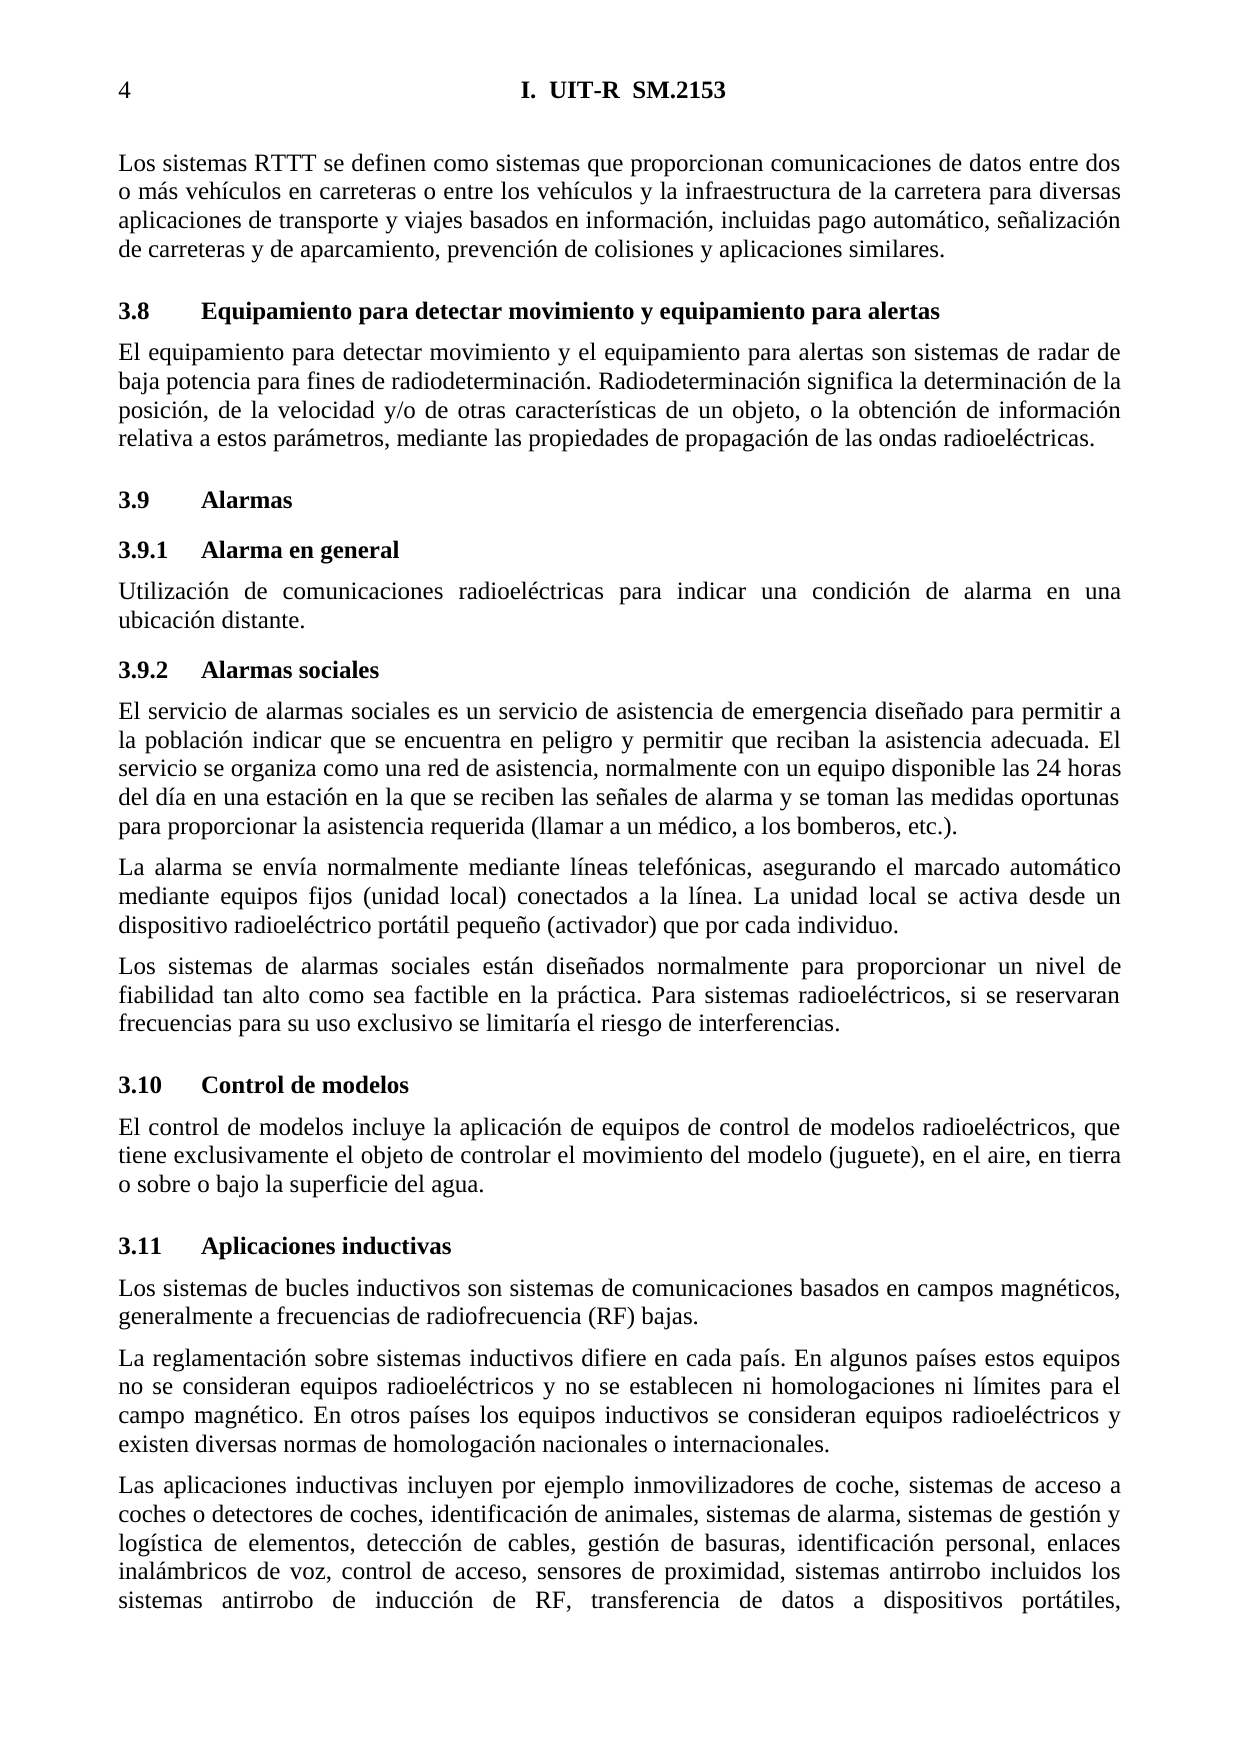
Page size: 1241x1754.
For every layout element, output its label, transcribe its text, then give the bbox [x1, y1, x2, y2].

text El control de modelos incluye la aplicación de equipos de control de modelos radioeléctricos, que tiene exclusivamente el objeto de controlar el movimiento del modelo (juguete), en el aire, en tierra o sobre o bajo la superficie del agua. [118, 1112, 1122, 1198]
subtitle 3.11 Aplicaciones inductivas [118, 1231, 1122, 1260]
text El equipamiento para detectar movimiento y el equipamiento para alertas son sistemas de radar de baja potencia para fines de radiodeterminación. Radiodeterminación significa la determinación de la posición, de la velocidad y/o de otras características de un objeto, o la obtención de información relativa a estos parámetros, mediante las propiedades de propagación de las ondas radioeléctricas. [118, 337, 1122, 452]
text Los sistemas de alarmas sociales están diseñados normalmente para proporcionar un nivel de fiabilidad tan alto como sea factible en la práctica. Para sistemas radioeléctricos, si se reservaran frecuencias para su uso exclusivo se limitaría el riesgo de interferencias. [118, 951, 1122, 1037]
subtitle 3.9 Alarmas [118, 486, 1122, 514]
subtitle 3.9.2 Alarmas sociales [118, 655, 1122, 683]
text Los sistemas de bucles inductivos son sistemas de comunicaciones basados en campos magnéticos, generalmente a frecuencias de radiofrecuencia (RF) bajas. [118, 1273, 1122, 1330]
text Los sistemas RTTT se definen como sistemas que proporcionan comunicaciones de datos entre dos o más vehículos en carreteras o entre los vehículos y la infraestructura de la carretera para diversas aplicaciones de transporte y viajes basados en información, incluidas pago automático, señalización de carreteras y de aparcamiento, prevención de colisiones y aplicaciones similares. [118, 148, 1122, 263]
text La reglamentación sobre sistemas inductivos difiere en cada país. En algunos países estos equipos no se consideran equipos radioeléctricos y no se establecen ni homologaciones ni límites para el campo magnético. En otros países los equipos inductivos se consideran equipos radioeléctricos y existen diversas normas de homologación nacionales o internacionales. [118, 1343, 1122, 1458]
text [118, 1470, 1122, 1614]
text Utilización de comunicaciones radioeléctricas para indicar una condición de alarma en una ubicación distante. [118, 576, 1122, 634]
subtitle 3.8 Equipamiento para detectar movimiento y equipamiento para alertas [118, 296, 1122, 325]
text El servicio de alarmas sociales es un servicio de asistencia de emergencia diseñado para permitir a la población indicar que se encuentra en peligro y permitir que reciban la asistencia adecuada. El servicio se organiza como una red de asistencia, normalmente con un equipo disponible las 24 horas del día en una estación en la que se reciben las señales de alarma y se toman las medidas oportunas para proporcionar la asistencia requerida (llamar a un médico, a los bomberos, etc.). [118, 696, 1122, 840]
text La alarma se envía normalmente mediante líneas telefónicas, asegurando el marcado automático mediante equipos fijos (unidad local) conectados a la línea. La unidad local se activa desde un dispositivo radioeléctrico portátil pequeño (activador) que por cada individuo. [118, 852, 1122, 938]
subtitle 3.10 Control de modelos [118, 1071, 1122, 1099]
subtitle 3.9.1 Alarma en general [118, 535, 1122, 564]
